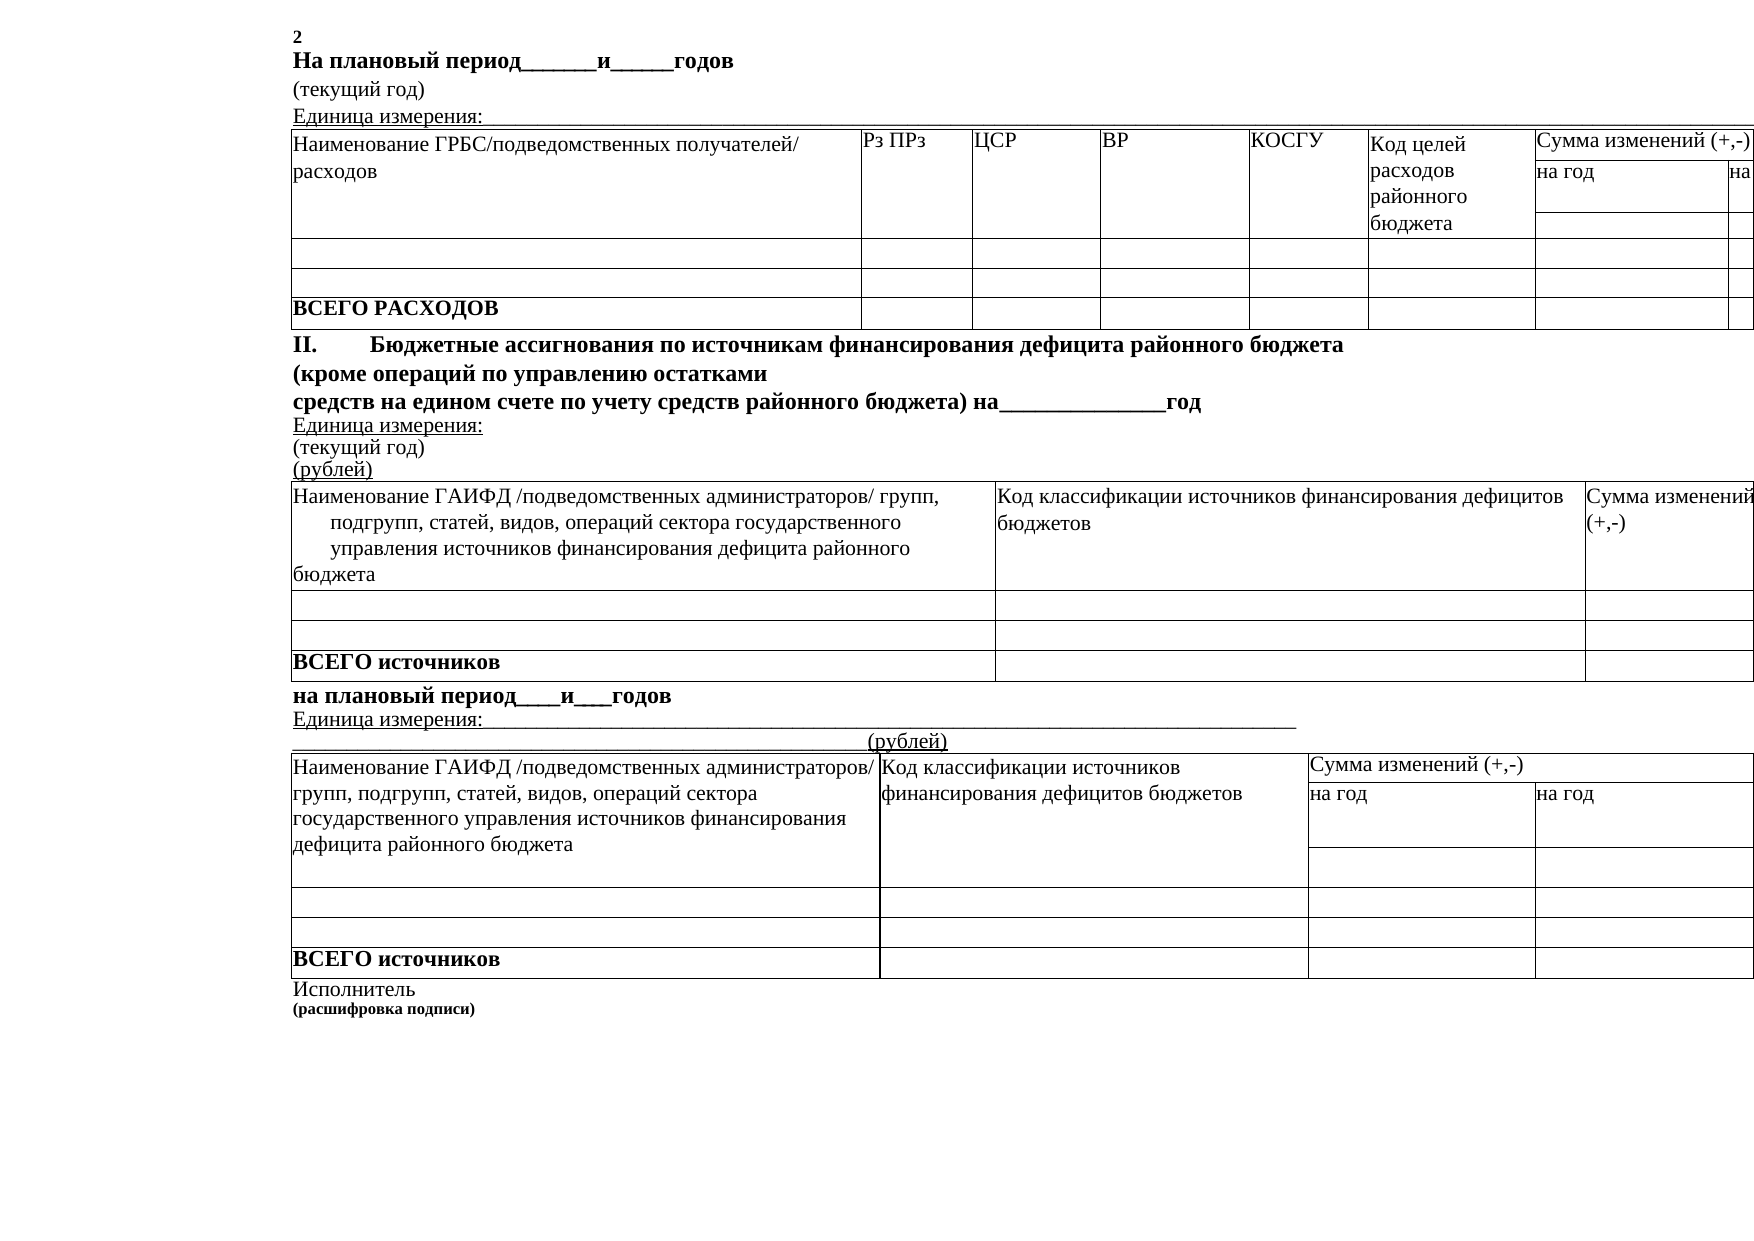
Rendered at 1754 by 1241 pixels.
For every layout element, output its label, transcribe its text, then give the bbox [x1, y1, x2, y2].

table_cell [1729, 213, 1753, 238]
table_cell [1586, 591, 1753, 620]
table_cell [1101, 298, 1249, 329]
table_header Код классификации источников финансирования дефицитов бюджетов [996, 482, 1585, 590]
text Единица измерения: (рублей) [293, 709, 1354, 752]
table_cell [862, 269, 972, 297]
table_header Код целей расходов районного бюджета [1369, 130, 1535, 238]
table_cell [1536, 239, 1728, 268]
table_cell [1536, 918, 1753, 947]
table_cell [1101, 239, 1249, 268]
table_cell ВСЕГО РАСХОДОВ [292, 298, 861, 329]
table_header Код классификации источников финансирования дефицитов бюджетов [881, 754, 1308, 887]
text Исполнитель [293, 979, 1354, 1001]
text (расшифровка подписи) [293, 1001, 1354, 1018]
table_cell [292, 269, 861, 297]
table_cell [1369, 298, 1535, 329]
text Единица измерения: ( рублей) [293, 102, 1354, 129]
table_cell [1536, 888, 1753, 917]
table_header Наименование ГАИФД /подведомственных администраторов/ групп, подгрупп, статей, видов, операций сектора государственного управления источников финансирования дефицита районного бюджета [292, 754, 879, 887]
table_cell [1729, 269, 1753, 297]
table_cell ВСЕГО источников [292, 651, 995, 681]
table_cell [1536, 948, 1753, 978]
table_cell [1729, 239, 1753, 268]
table_header Сумма изменений (+,-) [1536, 130, 1753, 160]
table_cell [1369, 239, 1535, 268]
table_cell [996, 621, 1585, 650]
text 2 [293, 28, 1354, 47]
table_cell [1101, 269, 1249, 297]
table_header Сумма изменений (+,-) [1309, 754, 1753, 782]
table_cell [292, 918, 879, 947]
text на плановый период и годов [293, 685, 1354, 709]
table_cell [1369, 269, 1535, 297]
table_cell [1586, 621, 1753, 650]
table_cell на год [1536, 783, 1753, 847]
table_cell [1536, 213, 1728, 238]
table_cell на год [1309, 783, 1535, 847]
text На плановый период и годов [293, 47, 1354, 74]
table_cell [1536, 269, 1728, 297]
list Бюджетные ассигнования по источникам финансирования дефицита районного бюджета (кроме операций по управлению остатками [293, 330, 1354, 387]
table_cell [973, 269, 1100, 297]
table_cell [1250, 239, 1368, 268]
text (текущий год) [293, 74, 1354, 102]
table_cell на год [1729, 161, 1753, 212]
table_cell [973, 239, 1100, 268]
table_cell [1729, 298, 1753, 329]
table_cell [1250, 269, 1368, 297]
table_cell [1586, 651, 1753, 681]
table_cell [1309, 948, 1535, 978]
table_cell [1309, 848, 1535, 887]
table_cell [862, 239, 972, 268]
table_cell [292, 621, 995, 650]
table_cell [881, 918, 1308, 947]
table_header Наименование ГАИФД /подведомственных администраторов/ групп, подгрупп, статей, видов, операций сектора государственного управления источников финансирования дефицита районного бюджета [292, 482, 995, 590]
table_cell [1536, 298, 1728, 329]
table_cell [996, 651, 1585, 681]
text (текущий год) [293, 437, 1354, 459]
table_header КОСГУ [1250, 130, 1368, 238]
table_cell [881, 948, 1308, 978]
table_cell на год [1536, 161, 1728, 212]
table_cell [1536, 848, 1753, 887]
table_cell [973, 298, 1100, 329]
table_cell [292, 591, 995, 620]
table_cell [862, 298, 972, 329]
table_header Сумма изменений (+,-) [1586, 482, 1753, 590]
table_header Рз ПРз [862, 130, 972, 238]
table_cell [881, 888, 1308, 917]
table_header ВР [1101, 130, 1249, 238]
text средств на едином счете по учету средств районного бюджета) на год [293, 387, 1354, 415]
table_cell [292, 888, 879, 917]
table_cell [1309, 888, 1535, 917]
table_header Наименование ГРБС/подведомственных получателей/ расходов [292, 130, 861, 238]
table_header ЦСР [973, 130, 1100, 238]
table_cell [292, 239, 861, 268]
table_cell ВСЕГО источников [292, 948, 879, 978]
text Единица измерения: [293, 415, 1354, 437]
table_cell [1250, 298, 1368, 329]
text (рублей) [293, 459, 1354, 481]
table_cell [1309, 918, 1535, 947]
table_cell [996, 591, 1585, 620]
